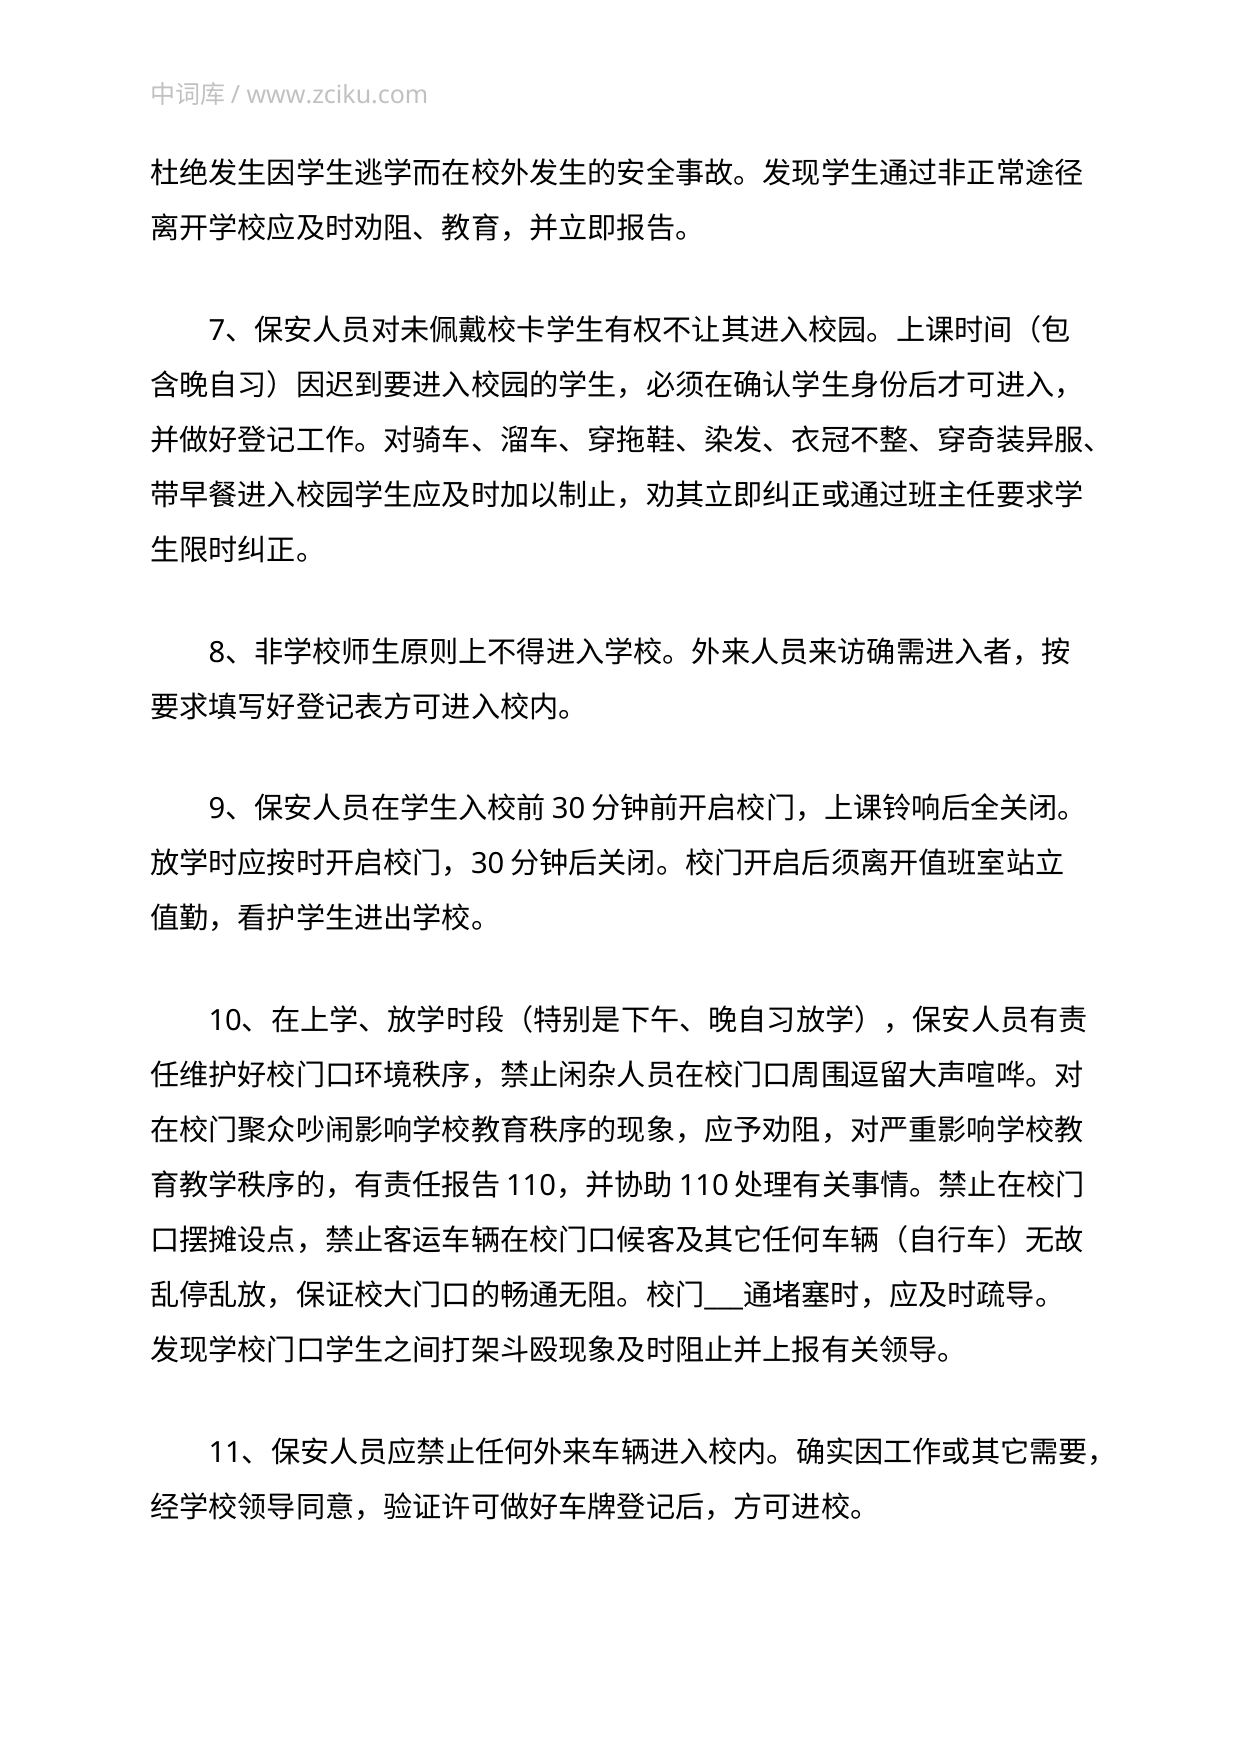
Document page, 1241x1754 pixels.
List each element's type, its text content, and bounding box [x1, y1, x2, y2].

text 8、非学校师生原则上不得进入学校。外来人员来访确需进入者，按要求填写好登记表方可进入校内。 [150, 628, 1090, 725]
text 7、保安人员对未佩戴校卡学生有权不让其进入校园。上课时间（包含晚自习）因迟到要进入校园的学生，必须在确认学生身份后才可进入，并做好登记工作。对骑车、溜车、穿拖鞋、染发、衣冠不整、穿奇装异服、带早餐进入校园学生应及时加以制止，劝其立即纠正或通过班主任要求学生限时纠正。 [150, 307, 1090, 569]
text 9、保安人员在学生入校前30分钟前开启校门，上课铃响后全关闭。放学时应按时开启校门，30分钟后关闭。校门开启后须离开值班室站立值勤，看护学生进出学校。 [150, 785, 1090, 937]
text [150, 150, 1090, 247]
text 11、保安人员应禁止任何外来车辆进入校内。确实因工作或其它需要，经学校领导同意，验证许可做好车牌登记后，方可进校。 [150, 1428, 1090, 1525]
text 10、在上学、放学时段（特别是下午、晚自习放学），保安人员有责任维护好校门口环境秩序，禁止闲杂人员在校门口周围逗留大声喧哗。对在校门聚众吵闹影响学校教育秩序的现象，应予劝阻，对严重影响学校教育教学秩序的，有责任报告110，并协助110处理有关事情。禁止在校门口摆摊设点，禁止客运车辆在校门口候客及其它任何车辆（自行车）无故乱停乱放，保证校大门口的畅通无阻。校门___通堵塞时，应及时疏导。发现学校门口学生之间打架斗殴现象及时阻止并上报有关领导。 [150, 997, 1090, 1369]
